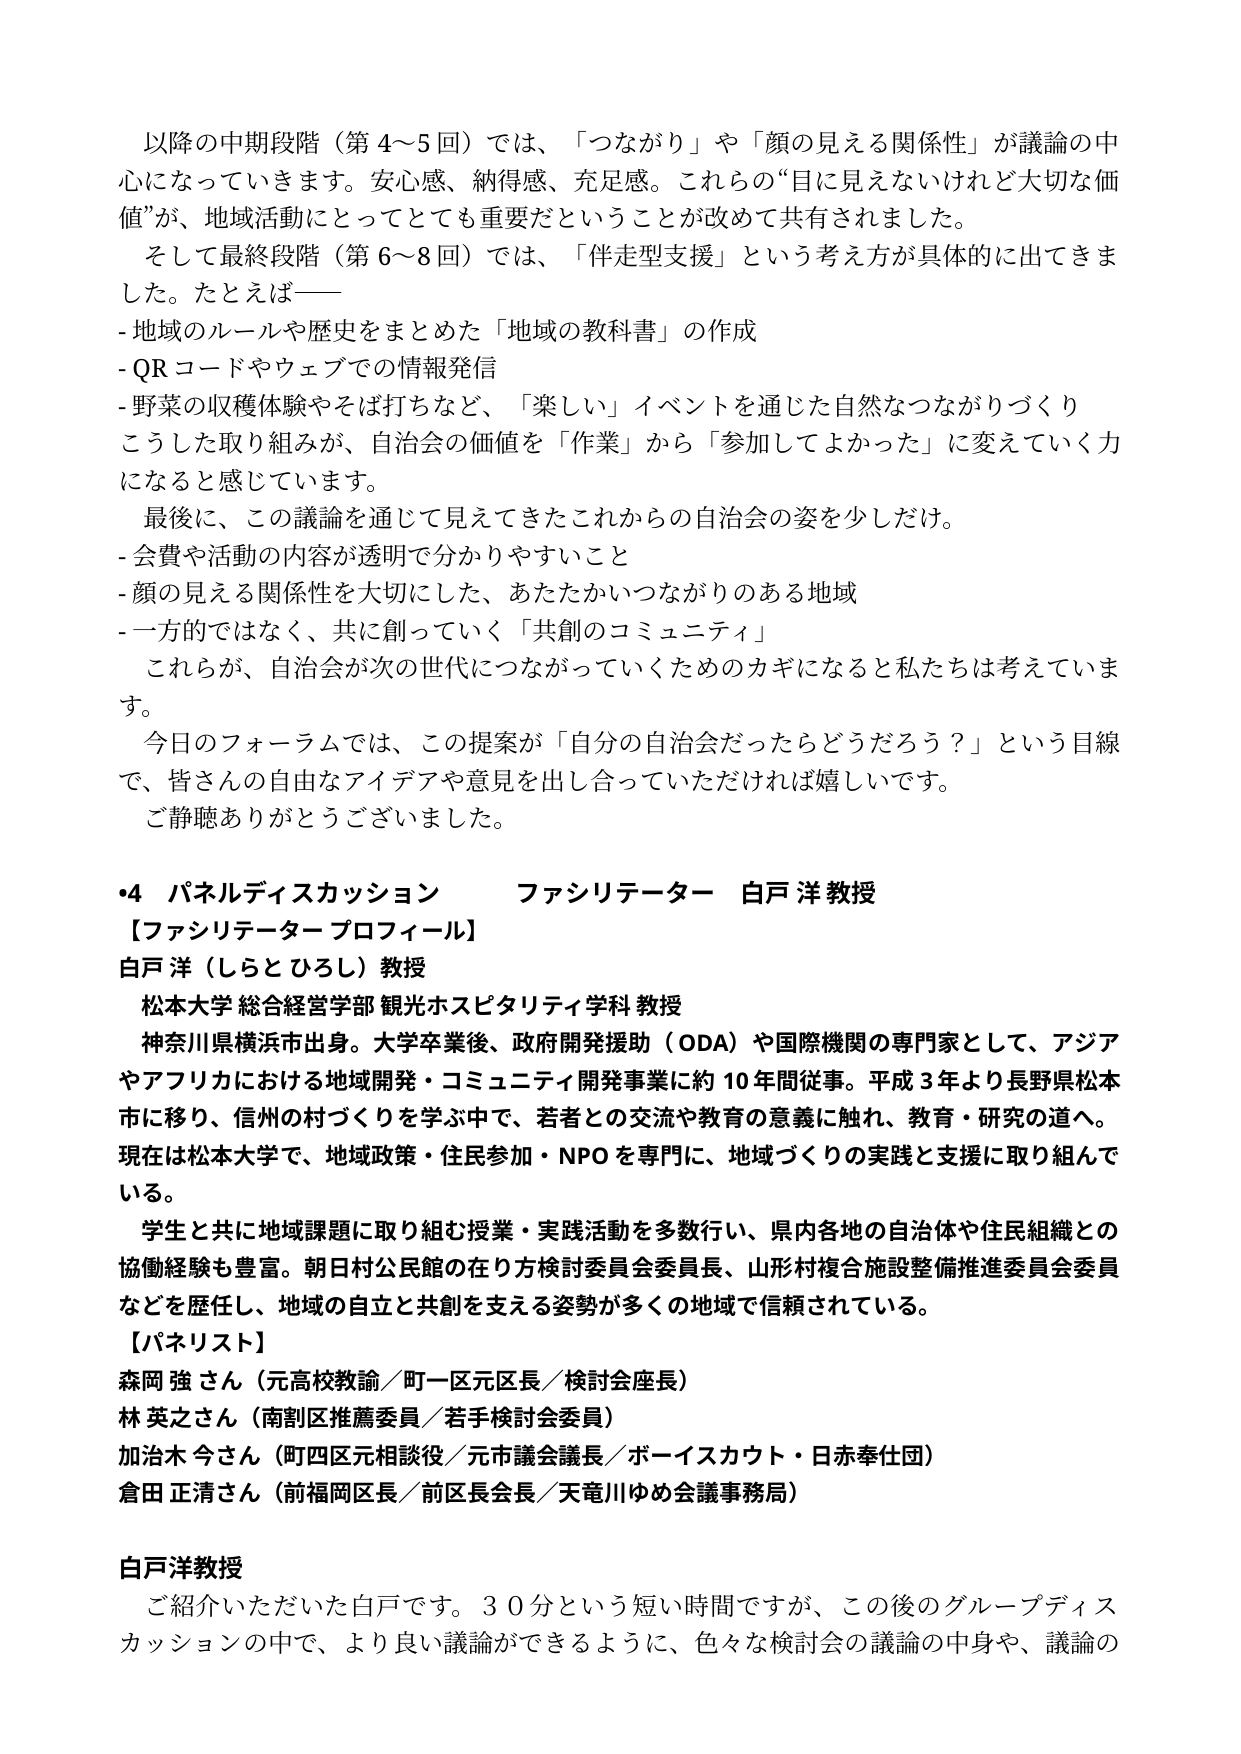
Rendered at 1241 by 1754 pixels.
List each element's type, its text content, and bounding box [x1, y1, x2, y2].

text 今日のフォーラムでは、この提案が「自分の自治会だったらどうだろう？」という目線で、皆さんの自由なアイデアや意見を出し合っていただければ嬉しいです。 [118, 723, 1122, 798]
text 学生と共に地域課題に取り組む授業・実践活動を多数行い、県内各地の自治体や住民組織との協働経験も豊富。朝日村公民館の在り方検討委員会委員長、山形村複合施設整備推進委員会委員などを歴任し、地域の自立と共創を支える姿勢が多くの地域で信頼されている。 [118, 1210, 1122, 1323]
text - 一方的ではなく、共に創っていく「共創のコミュニティ」 [118, 610, 1122, 648]
text - 野菜の収穫体験やそば打ちなど、「楽しい」イベントを通じた自然なつながりづくり [118, 385, 1122, 423]
text ご静聴ありがとうございました。 [118, 798, 1122, 835]
text - QRコードやウェブでの情報発信 [118, 348, 1122, 385]
text 【パネリスト】 [118, 1323, 1122, 1360]
text これらが、自治会が次の世代につながっていくためのカギになると私たちは考えています。 [118, 648, 1122, 723]
text 神奈川県横浜市出身。大学卒業後、政府開発援助（ODA）や国際機関の専門家として、アジアやアフリカにおける地域開発・コミュニティ開発事業に約10年間従事。平成3年より長野県松本市に移り、信州の村づくりを学ぶ中で、若者との交流や教育の意義に触れ、教育・研究の道へ。現在は松本大学で、地域政策・住民参加・NPOを専門に、地域づくりの実践と支援に取り組んでいる。 [118, 1023, 1122, 1210]
text 倉田 正清さん（前福岡区長／前区長会長／天竜川ゆめ会議事務局） [118, 1473, 1122, 1510]
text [118, 1585, 1122, 1660]
text 白戸 洋（しらと ひろし）教授 [118, 948, 1122, 985]
text そして最終段階（第6〜8回）では、「伴走型支援」という考え方が具体的に出てきました。たとえば―― [118, 235, 1122, 310]
text 以降の中期段階（第4〜5回）では、「つながり」や「顔の見える関係性」が議論の中心になっていきます。安心感、納得感、充足感。これらの“目に見えないけれど大切な価値”が、地域活動にとってとても重要だということが改めて共有されました。 [118, 123, 1122, 235]
text •4 パネルディスカッション ファシリテーター 白戸 洋 教授 [118, 873, 1122, 910]
text 【ファシリテーター プロフィール】 [118, 910, 1122, 948]
text - 会費や活動の内容が透明で分かりやすいこと [118, 535, 1122, 573]
text 白戸洋教授 [118, 1548, 1122, 1585]
text 最後に、この議論を通じて見えてきたこれからの自治会の姿を少しだけ。 [118, 498, 1122, 535]
text 加治木 今さん（町四区元相談役／元市議会議長／ボーイスカウト・日赤奉仕団） [118, 1435, 1122, 1473]
text - 地域のルールや歴史をまとめた「地域の教科書」の作成 [118, 310, 1122, 348]
text 松本大学 総合経営学部 観光ホスピタリティ学科 教授 [118, 985, 1122, 1023]
text こうした取り組みが、自治会の価値を「作業」から「参加してよかった」に変えていく力になると感じています。 [118, 423, 1122, 498]
text - 顔の見える関係性を大切にした、あたたかいつながりのある地域 [118, 573, 1122, 610]
text 林 英之さん（南割区推薦委員／若手検討会委員） [118, 1398, 1122, 1435]
text 森岡 強 さん（元高校教諭／町一区元区長／検討会座長） [118, 1360, 1122, 1398]
